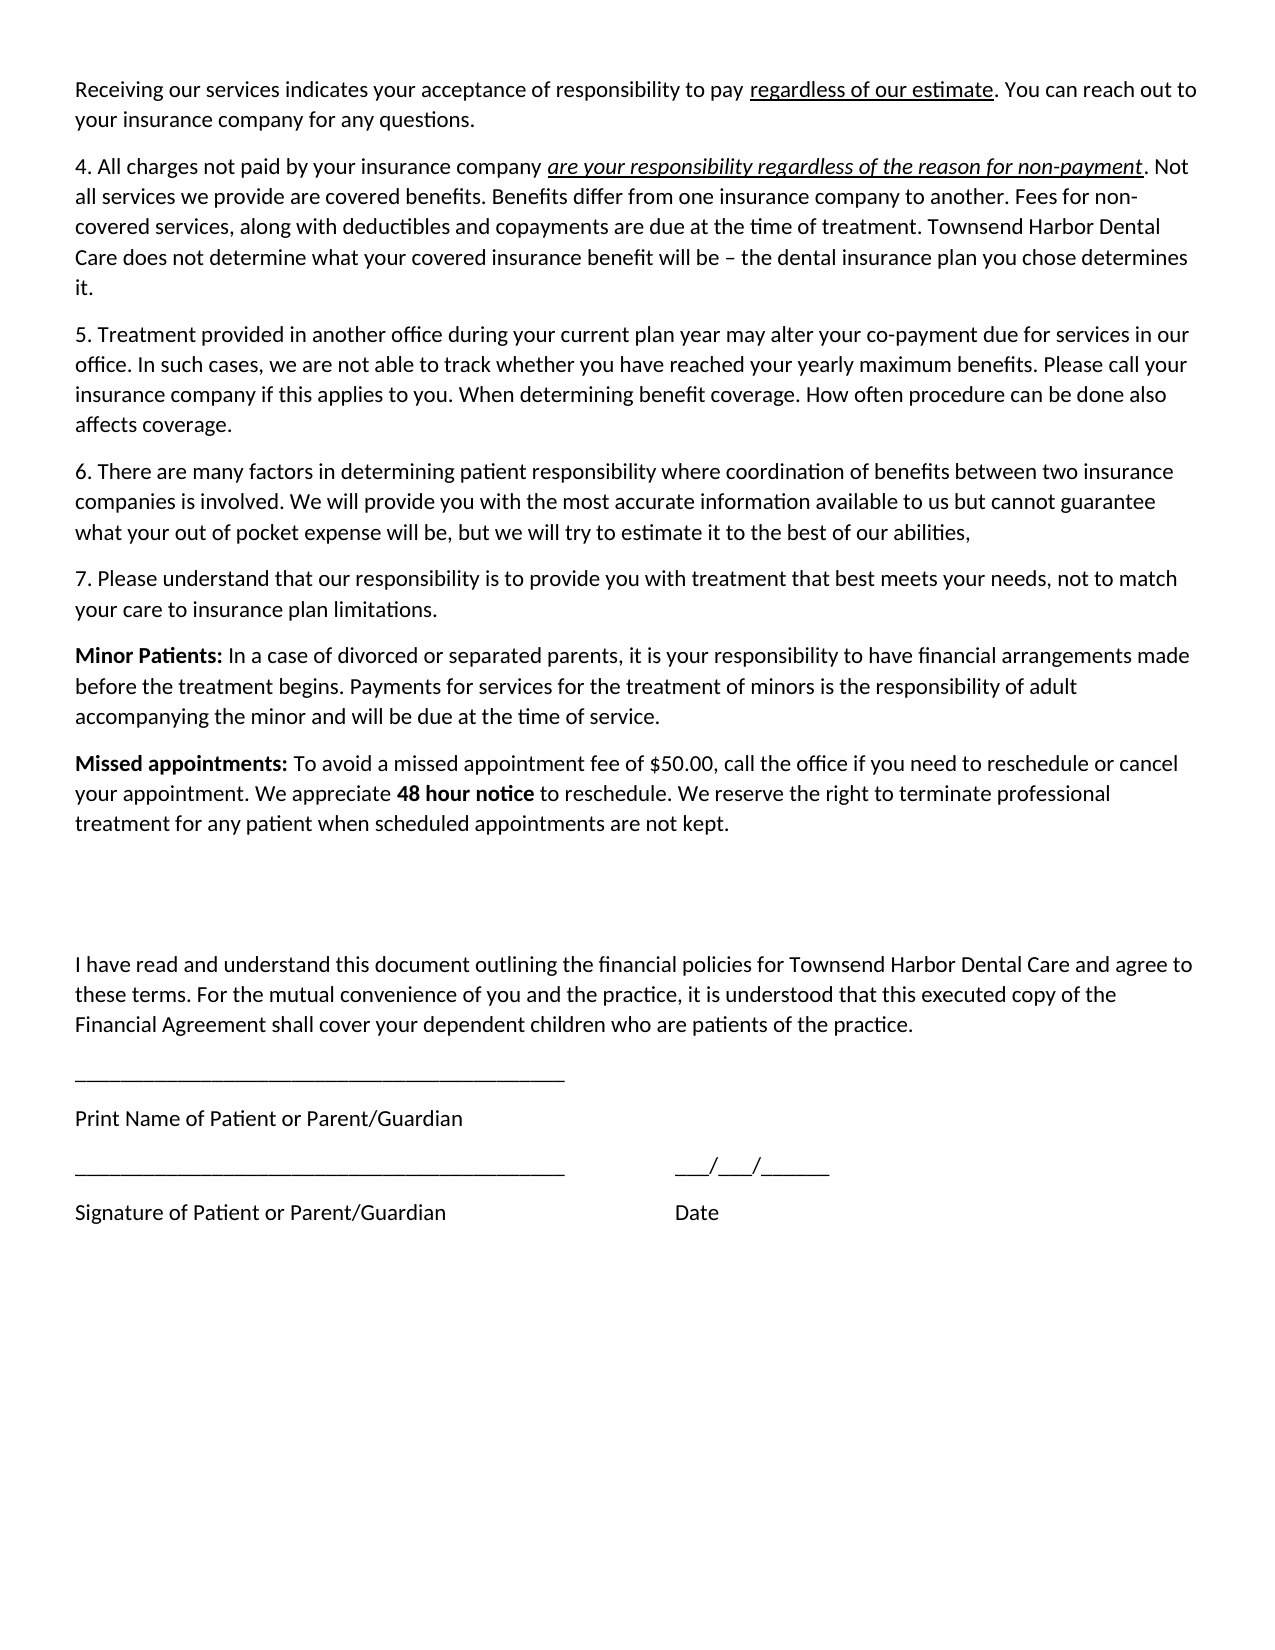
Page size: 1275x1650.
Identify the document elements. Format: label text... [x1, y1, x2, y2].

text Signature of Patient or Parent/Guardian Date [75, 1198, 1200, 1226]
text 6. There are many factors in determining patient responsibility where coordination of benefits between two insurance companies is involved. We will provide you with the most accurate information available to us but cannot guarantee what your out of pocket expense will be, but we will try to estimate it to the best of our abilities, [75, 457, 1200, 546]
text Missed appointments: To avoid a missed appointment fee of $50.00, call the office if you need to reschedule or cancel your appointment. We appreciate 48 hour notice to reschedule. We reserve the right to terminate professional treatment for any patient when scheduled appointments are not kept. [75, 749, 1200, 837]
text 4. All charges not paid by your insurance company are your responsibility regardless of the reason for non-payment. Not all services we provide are covered benefits. Benefits differ from one insurance company to another. Fees for non-covered services, along with deductibles and copayments are due at the time of treatment. Townsend Harbor Dental Care does not determine what your covered insurance benefit will be – the dental insurance plan you chose determines it. [75, 152, 1200, 301]
text 5. Treatment provided in another office during your current plan year may alter your co-payment due for services in our office. In such cases, we are not able to track whether you have reached your yearly maximum benefits. Please call your insurance company if this applies to you. When determining benefit coverage. How often procedure can be done also affects coverage. [75, 320, 1200, 438]
text Print Name of Patient or Parent/Guardian [75, 1104, 1200, 1132]
text Minor Patients: In a case of divorced or separated parents, it is your responsibility to have financial arrangements made before the treatment begins. Payments for services for the treatment of minors is the responsibility of adult accompanying the minor and will be due at the time of service. [75, 642, 1200, 730]
text ___________________________________________ [75, 1057, 1200, 1085]
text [75, 75, 1200, 133]
text ___________________________________________ ___/___/______ [75, 1151, 1200, 1179]
text I have read and understand this document outlining the financial policies for Townsend Harbor Dental Care and agree to these terms. For the mutual convenience of you and the practice, it is understood that this executed copy of the Financial Agreement shall cover your dependent children who are patients of the practice. [75, 950, 1200, 1038]
text 7. Please understand that our responsibility is to provide you with treatment that best meets your needs, not to match your care to insurance plan limitations. [75, 564, 1200, 623]
